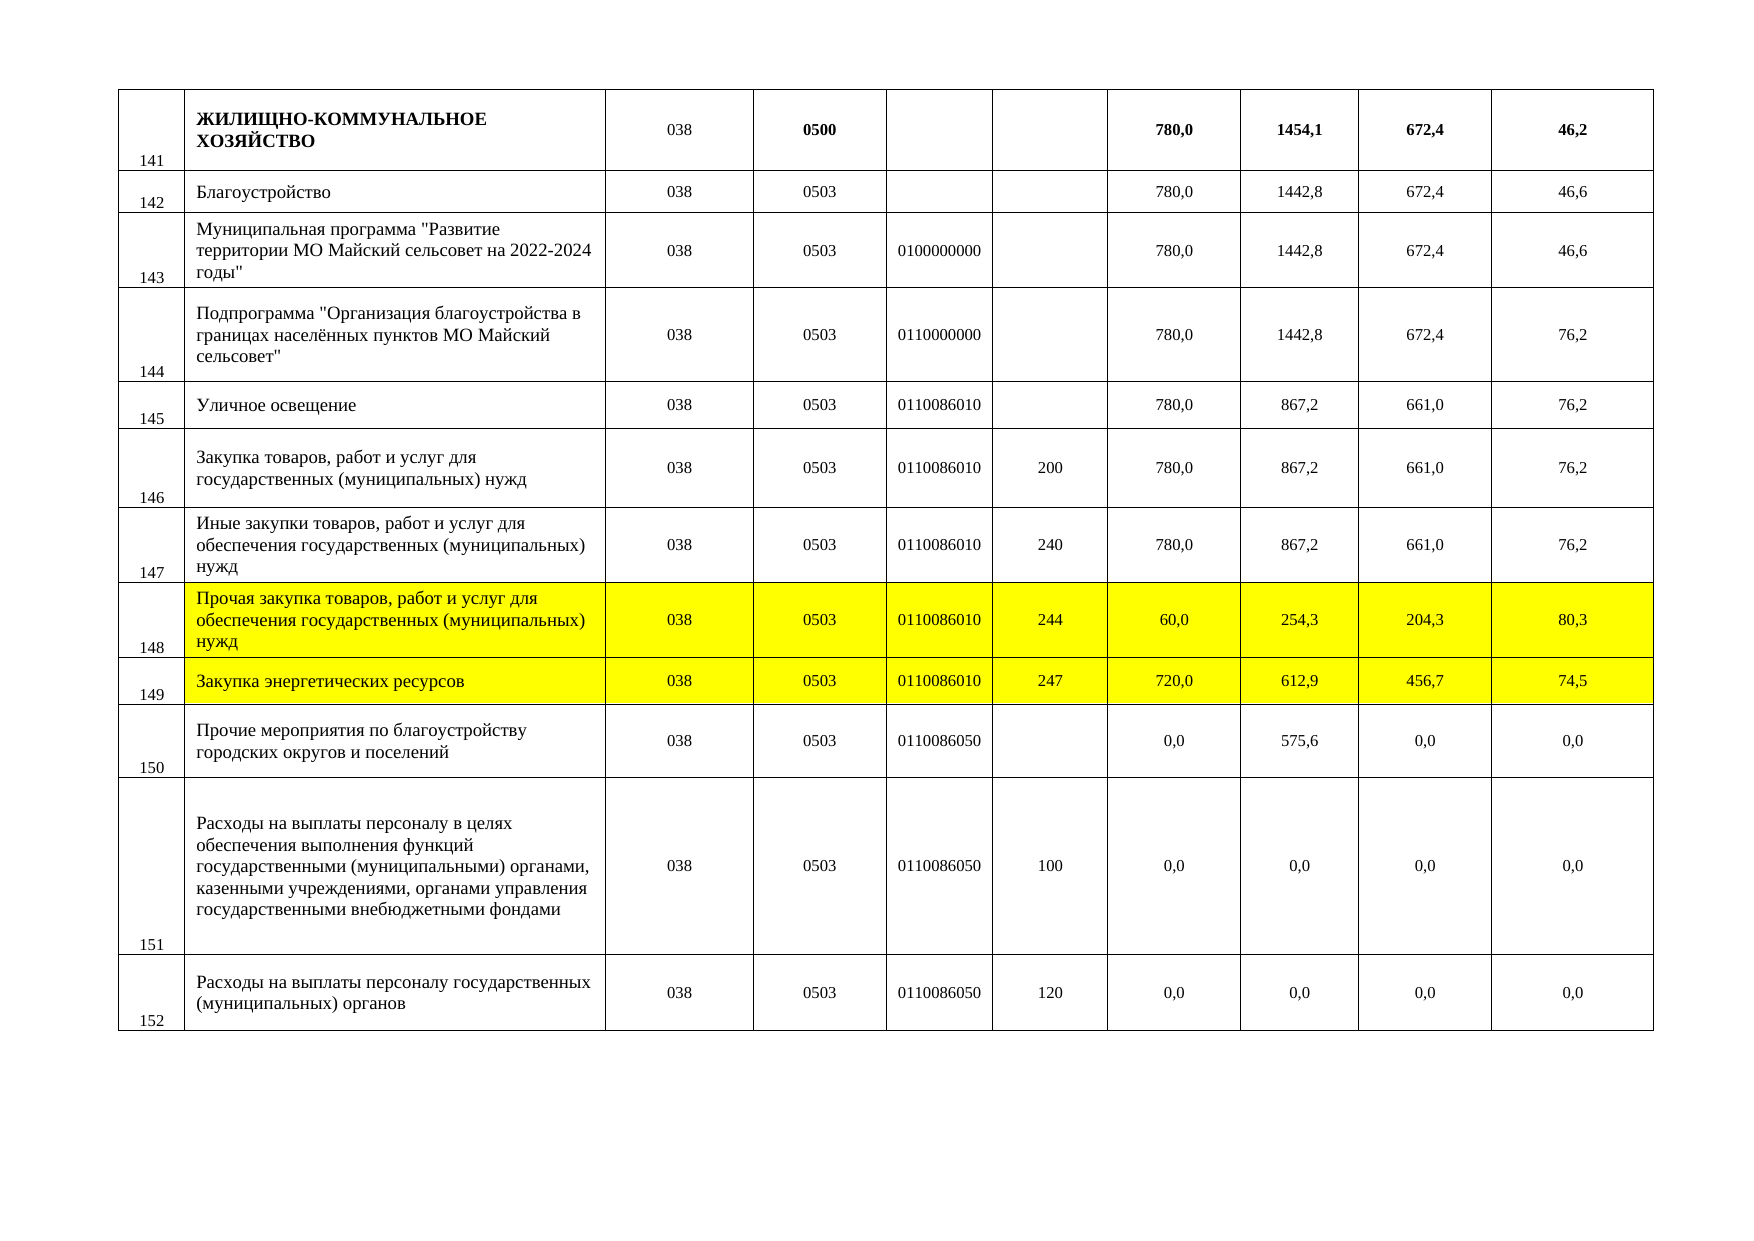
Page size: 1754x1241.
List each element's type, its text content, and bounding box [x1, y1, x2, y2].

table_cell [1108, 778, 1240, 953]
table_cell 780,0 [1108, 90, 1240, 170]
table_cell ЖИЛИЩНО-КОММУНАЛЬНОЕ ХОЗЯЙСТВО [185, 90, 605, 170]
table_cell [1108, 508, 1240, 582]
table_cell 76,2 [1492, 288, 1653, 381]
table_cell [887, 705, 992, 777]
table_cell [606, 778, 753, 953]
table_cell 661,0 [1359, 382, 1491, 428]
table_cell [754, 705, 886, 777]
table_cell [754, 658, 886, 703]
table_cell [993, 213, 1107, 287]
table_cell 0110086010 [887, 382, 992, 428]
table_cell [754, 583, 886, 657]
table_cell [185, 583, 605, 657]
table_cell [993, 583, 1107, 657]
table_cell Благоустройство [185, 171, 605, 212]
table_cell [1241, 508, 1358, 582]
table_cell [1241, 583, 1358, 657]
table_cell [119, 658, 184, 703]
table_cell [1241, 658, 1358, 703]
table_cell 141 [119, 90, 184, 170]
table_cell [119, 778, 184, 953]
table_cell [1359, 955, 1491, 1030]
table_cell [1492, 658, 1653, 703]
table_cell 038 [606, 171, 753, 212]
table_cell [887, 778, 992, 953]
table_cell 038 [606, 90, 753, 170]
table_cell Муниципальная программа "Развитие территории МО Майский сельсовет на 2022-2024 годы" [185, 213, 605, 287]
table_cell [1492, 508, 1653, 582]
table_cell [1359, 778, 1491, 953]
table_cell 0503 [754, 288, 886, 381]
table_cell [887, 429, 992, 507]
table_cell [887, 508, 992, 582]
table_cell 672,4 [1359, 90, 1491, 170]
table_cell [887, 171, 992, 212]
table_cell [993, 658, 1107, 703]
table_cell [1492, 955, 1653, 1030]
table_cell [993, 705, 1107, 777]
table_cell 780,0 [1108, 288, 1240, 381]
table_cell 1454,1 [1241, 90, 1358, 170]
table_cell Закупка товаров, работ и услуг для государственных (муниципальных) нужд [185, 429, 605, 507]
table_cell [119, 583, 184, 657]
table_cell 144 [119, 288, 184, 381]
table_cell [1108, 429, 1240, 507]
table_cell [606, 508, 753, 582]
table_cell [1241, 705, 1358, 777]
table_cell 780,0 [1108, 382, 1240, 428]
table_cell 038 [606, 382, 753, 428]
table_cell 780,0 [1108, 213, 1240, 287]
table_cell 038 [606, 288, 753, 381]
table_cell [993, 90, 1107, 170]
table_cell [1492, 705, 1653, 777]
table_cell 0110000000 [887, 288, 992, 381]
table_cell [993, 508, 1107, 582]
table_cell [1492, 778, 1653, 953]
table_cell 46,6 [1492, 213, 1653, 287]
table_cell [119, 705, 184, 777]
table_cell [887, 90, 992, 170]
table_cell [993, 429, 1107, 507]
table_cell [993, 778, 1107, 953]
table_cell 1442,8 [1241, 288, 1358, 381]
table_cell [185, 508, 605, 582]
table_cell [993, 382, 1107, 428]
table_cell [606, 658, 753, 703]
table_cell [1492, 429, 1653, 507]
table_cell 145 [119, 382, 184, 428]
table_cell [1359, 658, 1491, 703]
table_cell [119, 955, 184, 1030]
table_cell [993, 171, 1107, 212]
table_cell 672,4 [1359, 288, 1491, 381]
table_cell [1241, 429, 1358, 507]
table_cell 76,2 [1492, 382, 1653, 428]
table_cell 672,4 [1359, 213, 1491, 287]
table_cell 146 [119, 429, 184, 507]
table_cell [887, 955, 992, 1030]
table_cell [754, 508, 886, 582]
table_cell 1442,8 [1241, 213, 1358, 287]
table_cell 038 [606, 213, 753, 287]
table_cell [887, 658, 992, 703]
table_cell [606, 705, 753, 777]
table_cell 672,4 [1359, 171, 1491, 212]
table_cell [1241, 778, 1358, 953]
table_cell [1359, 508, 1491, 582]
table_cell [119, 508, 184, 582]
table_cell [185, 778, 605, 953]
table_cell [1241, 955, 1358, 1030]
table_cell 46,6 [1492, 171, 1653, 212]
table_cell 142 [119, 171, 184, 212]
table_cell [993, 288, 1107, 381]
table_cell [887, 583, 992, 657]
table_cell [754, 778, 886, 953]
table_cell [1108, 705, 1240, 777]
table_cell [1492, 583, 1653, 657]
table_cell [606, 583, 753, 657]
table_cell 0503 [754, 382, 886, 428]
table_cell 1442,8 [1241, 171, 1358, 212]
table_cell Подпрограмма "Организация благоустройства в границах населённых пунктов МО Майский сельсовет" [185, 288, 605, 381]
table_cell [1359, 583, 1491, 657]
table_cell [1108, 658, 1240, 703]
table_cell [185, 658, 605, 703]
table_cell 0503 [754, 213, 886, 287]
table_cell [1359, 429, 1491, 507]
table_cell 0100000000 [887, 213, 992, 287]
table_cell 143 [119, 213, 184, 287]
table_cell 0503 [754, 429, 886, 507]
table_cell 867,2 [1241, 382, 1358, 428]
table_cell 038 [606, 429, 753, 507]
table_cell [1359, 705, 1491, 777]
table_cell Уличное освещение [185, 382, 605, 428]
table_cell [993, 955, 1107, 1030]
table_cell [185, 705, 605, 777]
table_cell 0500 [754, 90, 886, 170]
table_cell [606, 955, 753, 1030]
table_cell 0503 [754, 171, 886, 212]
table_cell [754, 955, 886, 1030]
table_cell 780,0 [1108, 171, 1240, 212]
table_cell 46,2 [1492, 90, 1653, 170]
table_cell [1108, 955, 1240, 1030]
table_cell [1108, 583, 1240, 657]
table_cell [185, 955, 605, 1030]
